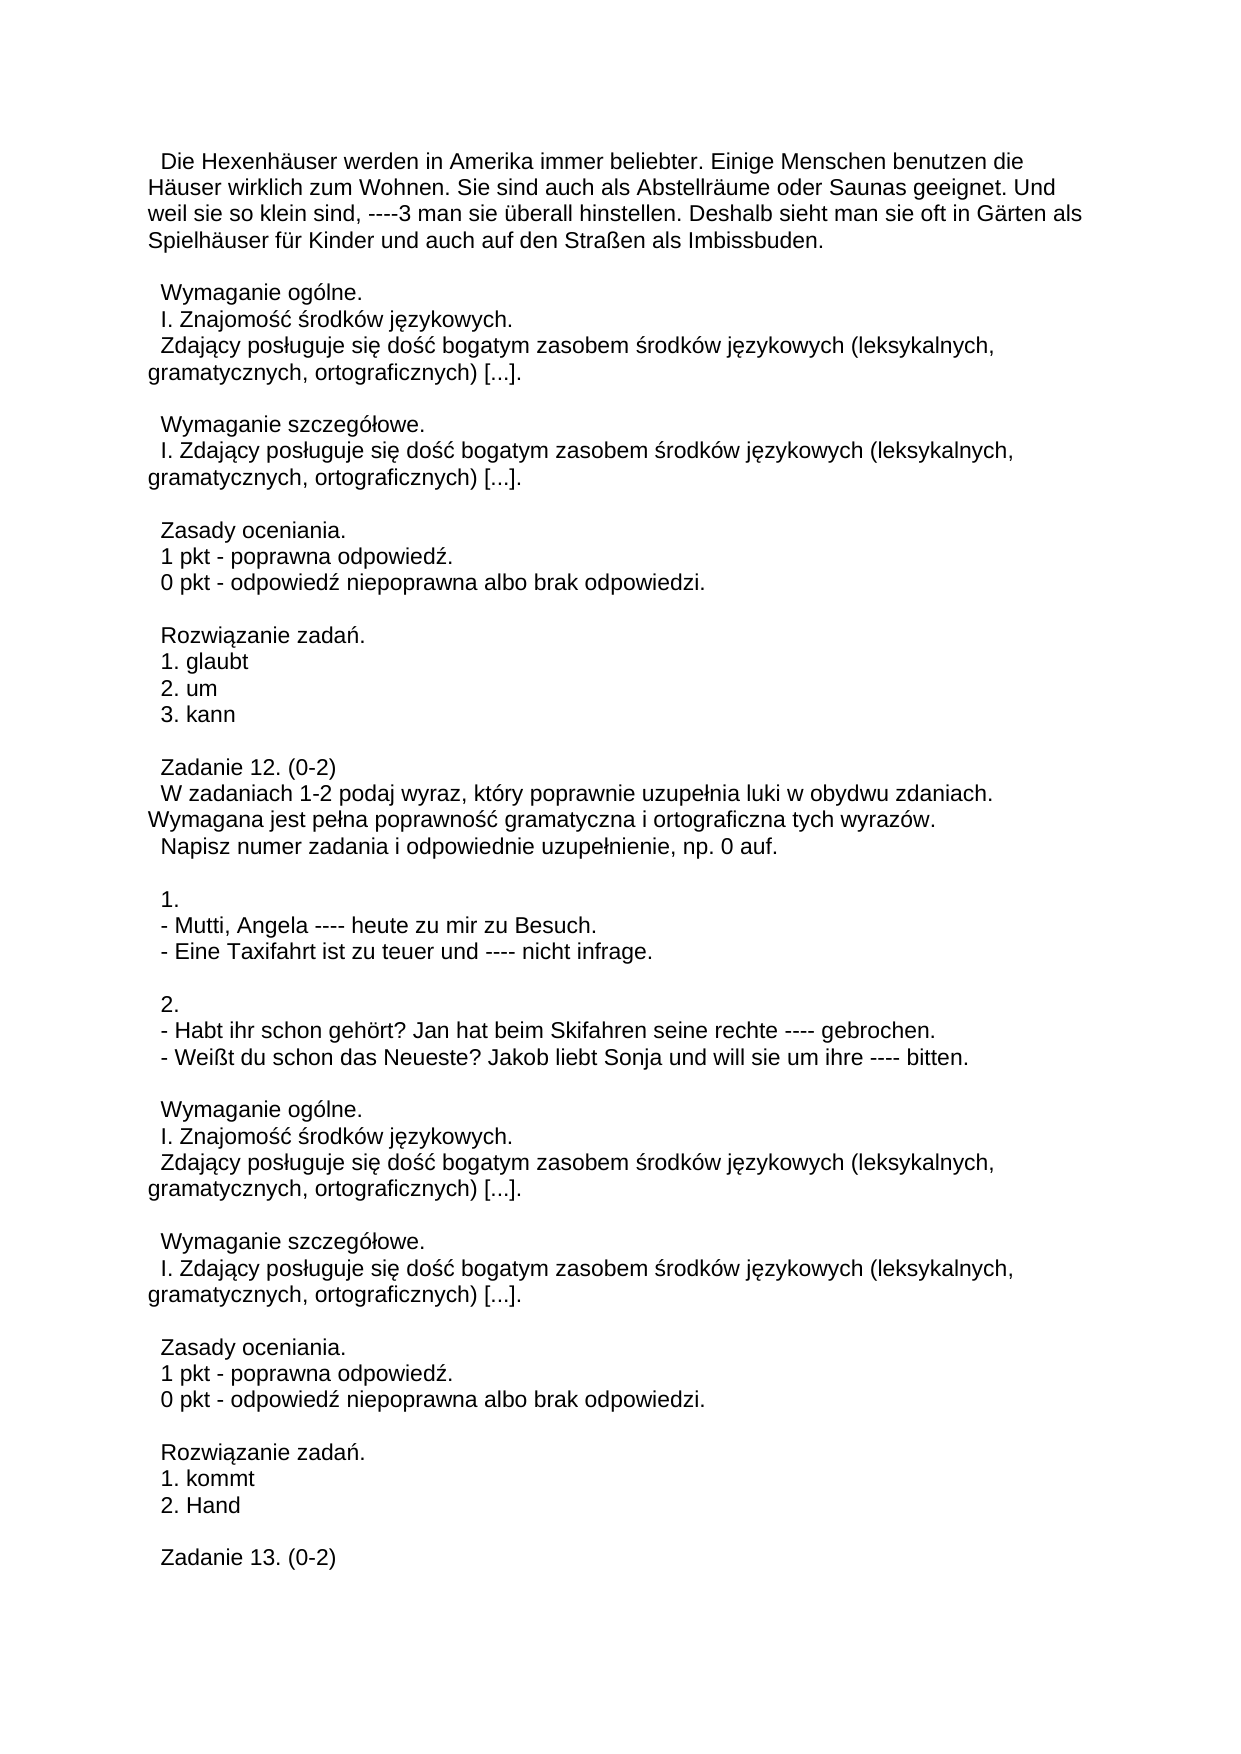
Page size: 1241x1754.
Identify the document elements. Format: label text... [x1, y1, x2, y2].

text 1 pkt ‎-‎ poprawna odpowiedź. [148, 1360, 1093, 1386]
text W zadaniach 1-2 podaj wyraz, który poprawnie uzupełnia luki w obydwu zdaniach. Wymagana jest pełna poprawność gramatyczna i ortograficzna tych wyrazów. [148, 780, 1093, 833]
text Zdający posługuje się dość bogatym zasobem środków językowych (leksykalnych, gramatycznych, ortograficznych) [...]. [148, 1149, 1093, 1202]
text Zadanie 13. (0-2) [148, 1544, 1093, 1571]
text Wymaganie szczegółowe. [148, 1228, 1093, 1254]
text 3. kann [148, 701, 1093, 727]
text Die Hexenhäuser werden in Amerika immer beliebter. Einige Menschen benutzen die Häuser wirklich zum Wohnen. Sie sind auch als Abstellräume oder Saunas geeignet. Und weil sie so klein sind, ----3 man sie überall hinstellen. Deshalb sieht man sie oft in Gärten als Spielhäuser für Kinder und auch auf den Straßen als Imbissbuden. [148, 148, 1093, 253]
text 1. glaubt [148, 648, 1093, 675]
text Zadanie 12. (0-2) [148, 754, 1093, 780]
text 0 pkt ‎-‎ odpowiedź niepoprawna albo brak odpowiedzi. [148, 569, 1093, 596]
text - Mutti, Angela ---- heute zu mir zu Besuch. [148, 912, 1093, 938]
text 1 pkt ‎-‎ poprawna odpowiedź. [148, 543, 1093, 569]
text Zdający posługuje się dość bogatym zasobem środków językowych (leksykalnych, gramatycznych, ortograficznych) [...]. [148, 332, 1093, 385]
text 2. Hand [148, 1492, 1093, 1518]
text 0 pkt ‎-‎ odpowiedź niepoprawna albo brak odpowiedzi. [148, 1386, 1093, 1413]
text - Habt ihr schon gehört? Jan hat beim Skifahren seine rechte ---- gebrochen. [148, 1017, 1093, 1044]
text - Weißt du schon das Neueste? Jakob liebt Sonja und will sie um ihre ---- bitten. [148, 1044, 1093, 1070]
text Rozwiązanie zadań. [148, 622, 1093, 648]
text I. Zdający posługuje się dość bogatym zasobem środków językowych (leksykalnych, gramatycznych, ortograficznych) [...]. [148, 1254, 1093, 1307]
text Wymaganie ogólne. [148, 1096, 1093, 1123]
text 1. kommt [148, 1465, 1093, 1492]
text Zasady oceniania. [148, 517, 1093, 543]
text Wymaganie ogólne. [148, 279, 1093, 306]
text Wymaganie szczegółowe. [148, 411, 1093, 437]
text Rozwiązanie zadań. [148, 1439, 1093, 1465]
text - Eine Taxifahrt ist zu teuer und ---- nicht infrage. [148, 938, 1093, 964]
text I. Znajomość środków językowych. [148, 306, 1093, 332]
text Napisz numer zadania i odpowiednie uzupełnienie, np. 0 auf. [148, 833, 1093, 859]
text 1. [148, 886, 1093, 912]
text 2. [148, 991, 1093, 1017]
text Zasady oceniania. [148, 1333, 1093, 1360]
text I. Znajomość środków językowych. [148, 1123, 1093, 1149]
text 2. um [148, 675, 1093, 701]
text I. Zdający posługuje się dość bogatym zasobem środków językowych (leksykalnych, gramatycznych, ortograficznych) [...]. [148, 437, 1093, 490]
